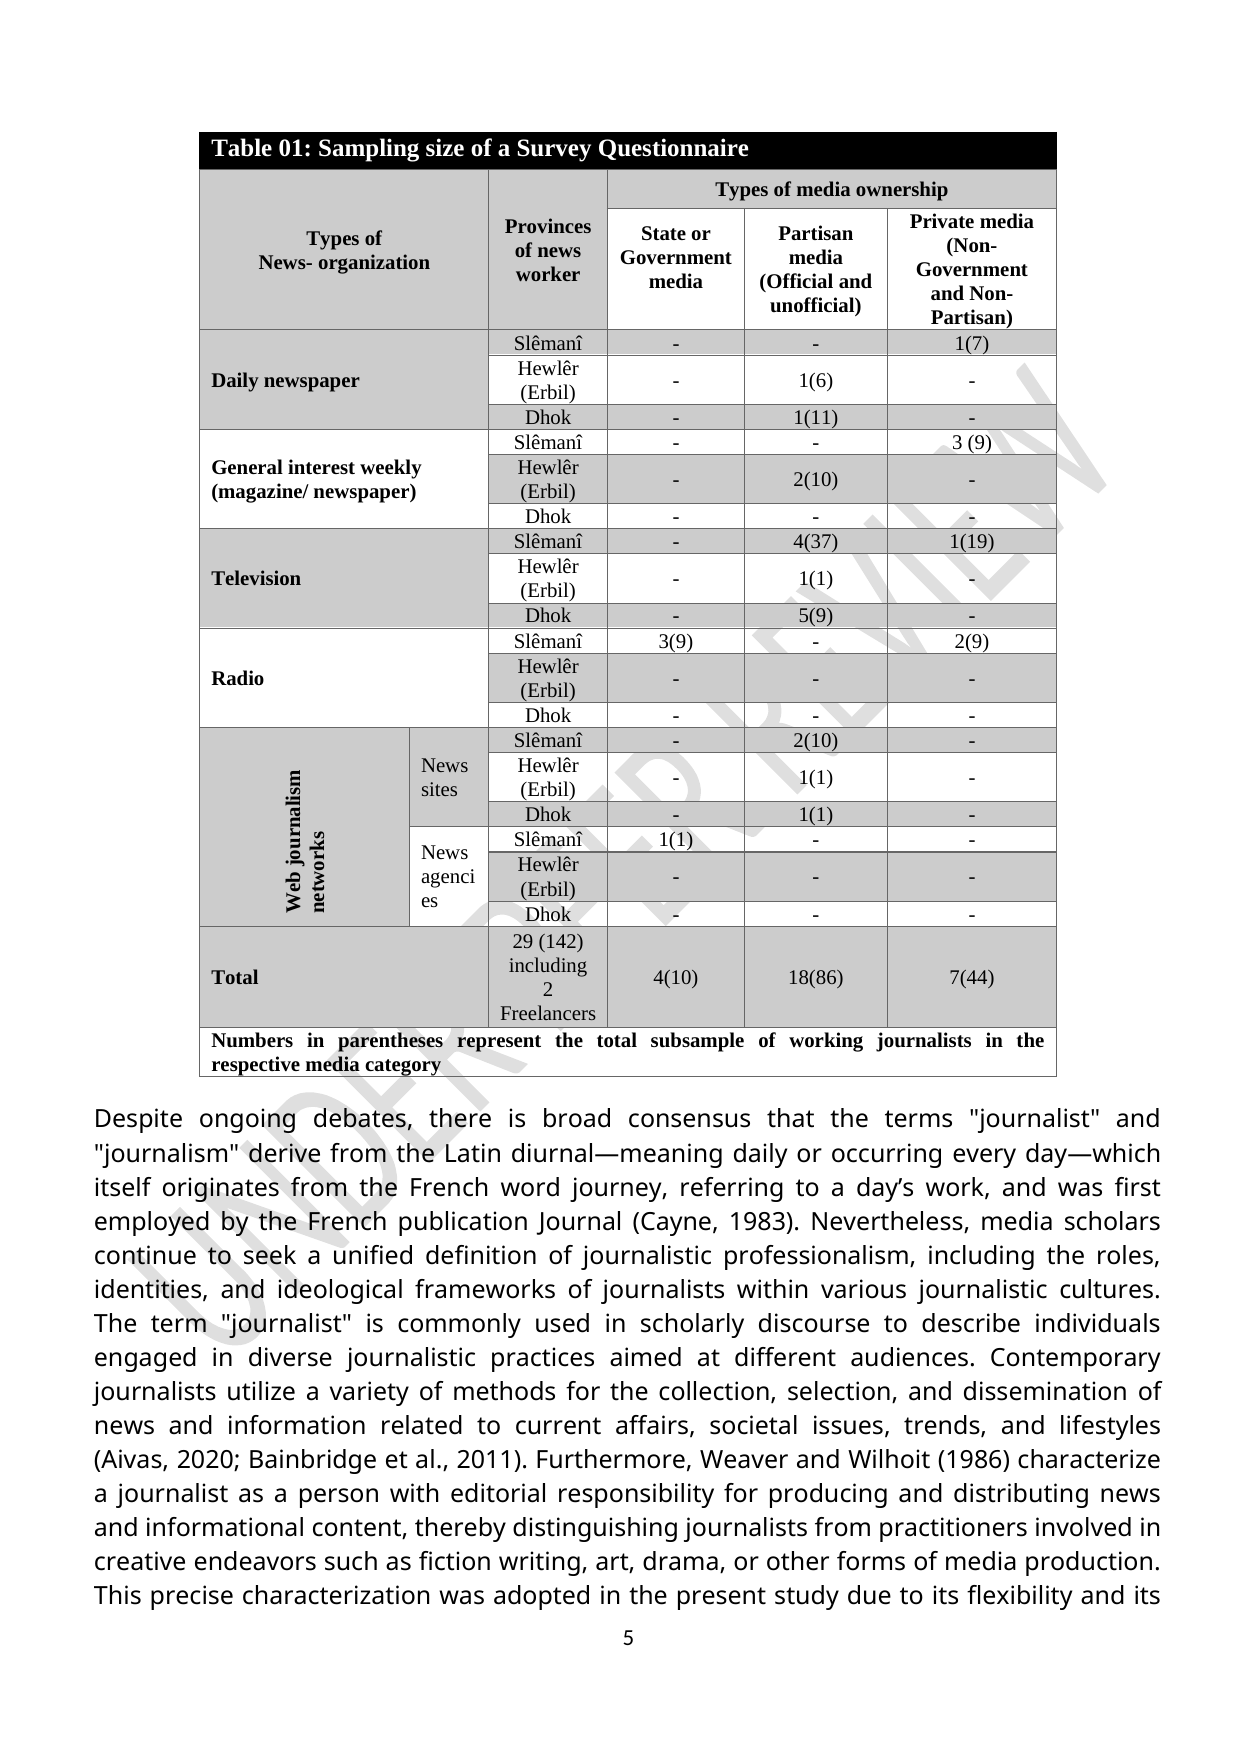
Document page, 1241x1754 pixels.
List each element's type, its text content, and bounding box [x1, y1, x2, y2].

table_cell 1(1) [745, 802, 887, 826]
table_cell Private media (Non-Government and Non-Partisan) [888, 209, 1056, 329]
table_cell Television [200, 529, 488, 627]
table_cell - [608, 654, 744, 702]
table_cell 29 (142) including 2 Freelancers [489, 927, 607, 1027]
table_cell 1(1) [745, 753, 887, 801]
table_cell News sites [410, 728, 488, 826]
table_header Table 01: Sampling size of a Survey Questionnaire [200, 133, 1056, 169]
table_cell - [608, 504, 744, 528]
table_cell - [888, 554, 1056, 602]
table_cell - [888, 853, 1056, 901]
table_cell Partisan media (Official and unofficial) [745, 209, 887, 329]
table_cell - [608, 430, 744, 454]
table_cell - [745, 703, 887, 727]
table_cell - [888, 753, 1056, 801]
table_cell - [608, 405, 744, 429]
table_cell - [888, 703, 1056, 727]
table_cell Hewlêr (Erbil) [489, 455, 607, 503]
table_cell - [888, 604, 1056, 627]
table_cell Slêmanî [489, 529, 607, 553]
table_cell State or Government media [608, 209, 744, 329]
table_cell Total [200, 927, 488, 1027]
table_cell Dhok [489, 703, 607, 727]
table_cell 1(11) [745, 405, 887, 429]
table_cell Slêmanî [489, 330, 607, 354]
table_cell 3 (9) [888, 430, 1056, 454]
table_cell Hewlêr (Erbil) [489, 853, 607, 901]
table_cell - [745, 430, 887, 454]
table_cell 7(44) [888, 927, 1056, 1027]
table_cell - [745, 330, 887, 354]
table_cell - [888, 728, 1056, 752]
table_cell 2(10) [745, 728, 887, 752]
table_cell Hewlêr (Erbil) [489, 753, 607, 801]
table_cell Dhok [489, 604, 607, 627]
table_cell - [608, 554, 744, 602]
table_cell - [745, 504, 887, 528]
table_cell Types of media ownership [608, 170, 1056, 208]
table_cell Dhok [489, 802, 607, 826]
table_cell Hewlêr (Erbil) [489, 356, 607, 404]
table_cell - [745, 629, 887, 653]
table_cell Provinces of news worker [489, 170, 607, 329]
table_cell News agencies [410, 827, 488, 926]
table_cell - [608, 902, 744, 926]
table_cell Dhok [489, 405, 607, 429]
table_cell Dhok [489, 902, 607, 926]
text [94, 1101, 1162, 1612]
table_cell - [608, 703, 744, 727]
table_cell - [608, 356, 744, 404]
table_cell 1(6) [745, 356, 887, 404]
table_cell - [608, 529, 744, 553]
table_cell 1(1) [745, 554, 887, 602]
table_cell 3(9) [608, 629, 744, 653]
table_cell - [608, 853, 744, 901]
table_cell Daily newspaper [200, 330, 488, 429]
table_cell - [888, 827, 1056, 851]
table_cell 18(86) [745, 927, 887, 1027]
table_cell 1(19) [888, 529, 1056, 553]
table_cell - [608, 753, 744, 801]
table_cell 2(10) [745, 455, 887, 503]
table_cell Dhok [489, 504, 607, 528]
table_cell - [888, 504, 1056, 528]
table_cell - [888, 654, 1056, 702]
table_cell - [608, 728, 744, 752]
table_cell - [745, 827, 887, 851]
table_cell - [745, 654, 887, 702]
table_cell Slêmanî [489, 629, 607, 653]
table_cell Web journalism networks [200, 728, 409, 926]
table_cell - [608, 330, 744, 354]
table_cell 4(37) [745, 529, 887, 553]
table_cell - [608, 802, 744, 826]
table_cell 5(9) [745, 604, 887, 627]
table_cell Types of News- organization [200, 170, 488, 329]
table_cell Hewlêr (Erbil) [489, 554, 607, 602]
table_cell - [745, 853, 887, 901]
table_cell - [888, 356, 1056, 404]
table_cell - [888, 902, 1056, 926]
table_cell - [745, 902, 887, 926]
table_cell - [608, 604, 744, 627]
table_cell Radio [200, 629, 488, 727]
table_cell - [888, 802, 1056, 826]
table_cell - [888, 405, 1056, 429]
table_cell - [608, 455, 744, 503]
table_cell General interest weekly (magazine/ newspaper) [200, 430, 488, 528]
table_cell - [888, 455, 1056, 503]
table_cell 4(10) [608, 927, 744, 1027]
table_cell 1(7) [888, 330, 1056, 354]
table_cell 2(9) [888, 629, 1056, 653]
table_cell Slêmanî [489, 430, 607, 454]
table_cell Slêmanî [489, 728, 607, 752]
table_cell Numbers in parentheses represent the total subsample of working journalists in the respective media category [200, 1028, 1056, 1076]
table_cell Hewlêr (Erbil) [489, 654, 607, 702]
table_cell 1(1) [608, 827, 744, 851]
table_cell Slêmanî [489, 827, 607, 851]
